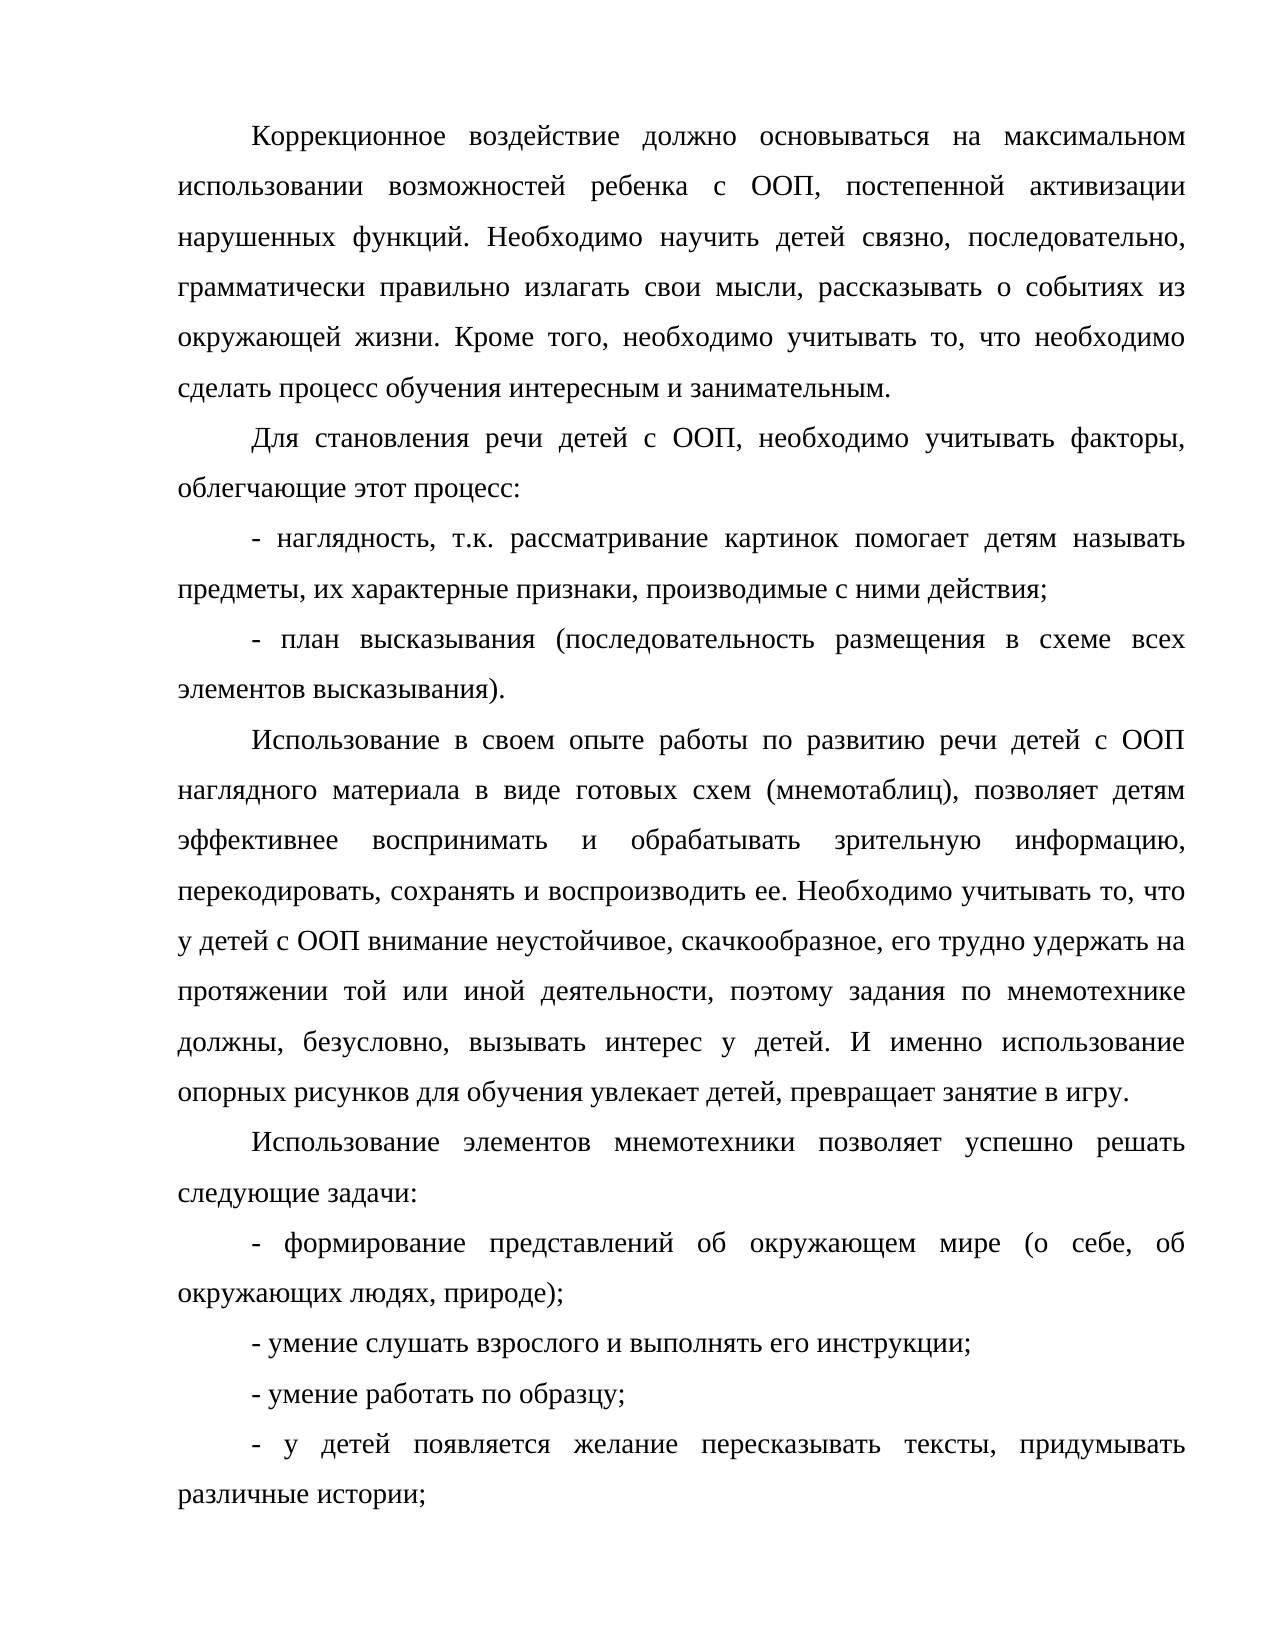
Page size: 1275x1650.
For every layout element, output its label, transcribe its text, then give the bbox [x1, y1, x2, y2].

text - наглядность, т.к. рассматривание картинок помогает детям называть предметы, их характерные признаки, производимые с ними действия; [177, 521, 1186, 604]
text Коррекционное воздействие должно основываться на максимальном использовании возможностей ребенка с ООП, постепенной активизации нарушенных функций. Необходимо научить детей связно, последовательно, грамматически правильно излагать свои мысли, рассказывать о событиях из окружающей жизни. Кроме того, необходимо учитывать то, что необходимо сделать процесс обучения интересным и занимательным. [177, 118, 1186, 403]
text Использование в своем опыте работы по развитию речи детей с ООП наглядного материала в виде готовых схем (мнемотаблиц), позволяет детям эффективнее воспринимать и обрабатывать зрительную информацию, перекодировать, сохранять и воспроизводить ее. Необходимо учитывать то, что у детей с ООП внимание неустойчивое, скачкообразное, его трудно удержать на протяжении той или иной деятельности, поэтому задания по мнемотехнике должны, безусловно, вызывать интерес у детей. И именно использование опорных рисунков для обучения увлекает детей, превращает занятие в игру. [177, 722, 1186, 1108]
text Для становления речи детей с ООП, необходимо учитывать факторы, облегчающие этот процесс: [177, 420, 1186, 504]
text - план высказывания (последовательность размещения в схеме всех элементов высказывания). [177, 621, 1186, 705]
text - формирование представлений об окружающем мире (о себе, об окружающих людях, природе); [177, 1225, 1186, 1309]
text - у детей появляется желание пересказывать тексты, придумывать различные истории; [177, 1426, 1186, 1510]
text - умение работать по образцу; [177, 1376, 1186, 1409]
text - умение слушать взрослого и выполнять его инструкции; [177, 1326, 1186, 1359]
text Использование элементов мнемотехники позволяет успешно решать следующие задачи: [177, 1124, 1186, 1208]
